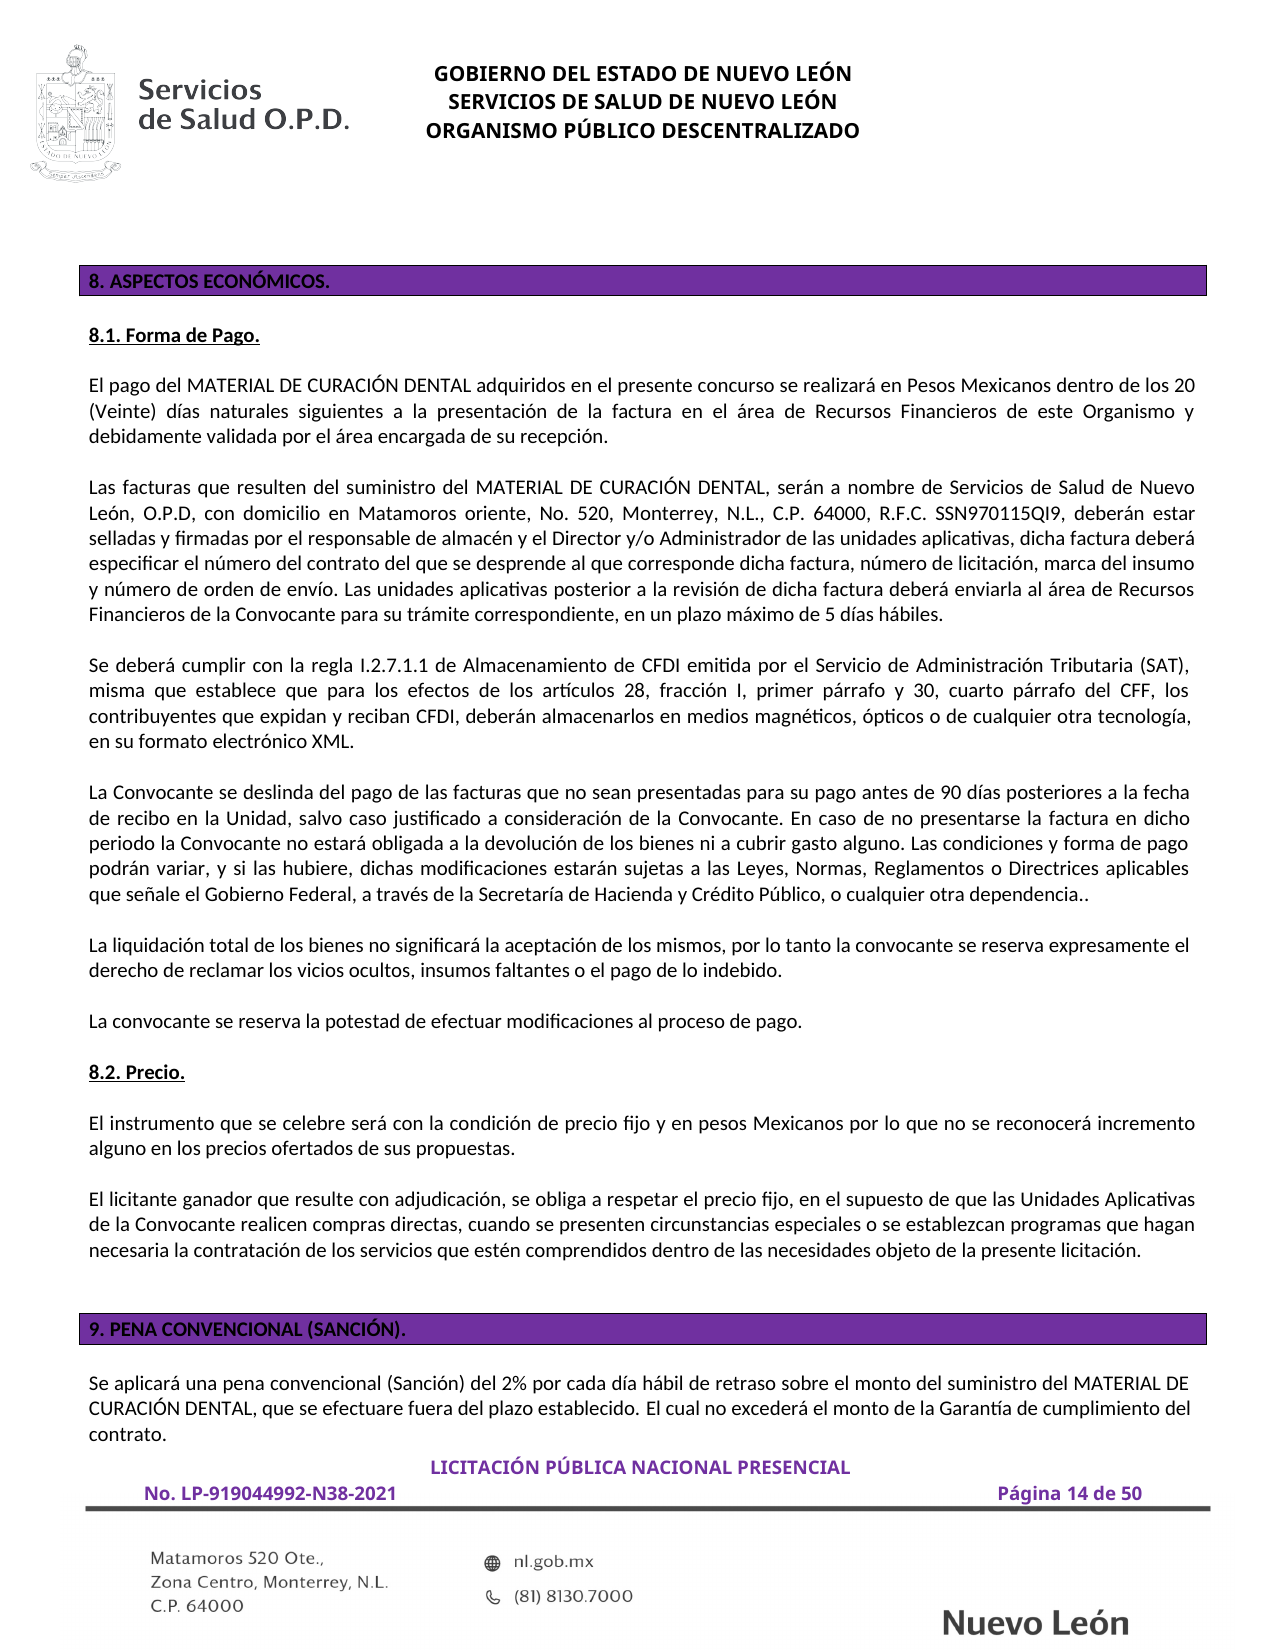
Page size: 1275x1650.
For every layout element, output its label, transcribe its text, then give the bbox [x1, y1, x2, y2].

text Las facturas que resulten del suministro del MATERIAL DE CURACIÓN DENTAL, serán a nombre de Servicios de Salud de Nuevo León, O.P.D, con domicilio en Matamoros oriente, No. 520, Monterrey, N.L., C.P. 64000, R.F.C. SSN970115QI9, deberán estar selladas y firmadas por el responsable de almacén y el Director y/o Administrador de las unidades aplicativas, dicha factura deberá especificar el número del contrato del que se desprende al que corresponde dicha factura, número de licitación, marca del insumo y número de orden de envío. Las unidades aplicativas posterior a la revisión de dicha factura deberá enviarla al área de Recursos Financieros de la Convocante para su trámite correspondiente, en un plazo máximo de 5 días hábiles. [89, 474, 1197, 627]
text El instrumento que se celebre será con la condición de precio fijo y en pesos Mexicanos por lo que no se reconocerá incremento alguno en los precios ofertados de sus propuestas. [89, 1110, 1197, 1161]
picture [22, 1, 363, 265]
text Se deberá cumplir con la regla I.2.7.1.1 de Almacenamiento de CFDI emitida por el Servicio de Administración Tributaria (SAT), misma que establece que para los efectos de los artículos 28, fracción I, primer párrafo y 30, cuarto párrafo del CFF, los contribuyentes que expidan y reciban CFDI, deberán almacenarlos en medios magnéticos, ópticos o de cualquier otra tecnología, en su formato electrónico XML. [89, 652, 1192, 754]
text La Convocante se deslinda del pago de las facturas que no sean presentadas para su pago antes de 90 días posteriores a la fecha de recibo en la Unidad, salvo caso justificado a consideración de la Convocante. En caso de no presentarse la factura en dicho periodo la Convocante no estará obligada a la devolución de los bienes ni a cubrir gasto alguno. Las condiciones y forma de pago podrán variar, y si las hubiere, dichas modificaciones estarán sujetas a las Leyes, Normas, Reglamentos o Directrices aplicables que señale el Gobierno Federal, a través de la Secretaría de Hacienda y Crédito Público, o cualquier otra dependencia.. [89, 779, 1192, 906]
text Se aplicará una pena convencional (Sanción) del 2% por cada día hábil de retraso sobre el monto del suministro del MATERIAL DE CURACIÓN DENTAL, que se efectuare fuera del plazo establecido. El cual no excederá el monto de de cumplimiento del contrato. [89, 1370, 1192, 1446]
picture [59, 1493, 1235, 1650]
text 8.1. Forma de Pago. [89, 322, 1197, 347]
text El pago del MATERIAL DE CURACIÓN DENTAL adquiridos en el presente concurso se realizará en Pesos Mexicanos dentro de los 20 (Veinte) días naturales siguientes a la presentación de la factura en el área de Recursos Financieros de este Organismo y debidamente validada por el área encargada de su recepción. [89, 373, 1197, 449]
text 9. PENA CONVENCIONAL (SANCIÓN). [80, 1314, 1206, 1344]
text El licitante ganador que resulte con adjudicación, se obliga a respetar el precio fijo, en el supuesto de que las Unidades Aplicativas de la Convocante realicen compras directas, cuando se presenten circunstancias especiales o se establezcan programas que hagan necesaria la contratación de los servicios que estén comprendidos dentro de las necesidades objeto de la presente licitación. [89, 1186, 1197, 1262]
text 8.2. Precio. [89, 1059, 1197, 1084]
text La convocante se reserva la potestad de efectuar modificaciones al proceso de pago. [89, 1008, 1197, 1033]
text La liquidación total de los bienes no significará la aceptación de los mismos, por lo tanto la convocante se reserva expresamente el derecho de reclamar los vicios ocultos, insumos faltantes o el pago de lo indebido. [89, 932, 1192, 983]
text 8. ASPECTOS ECONÓMICOS. [80, 266, 1206, 295]
